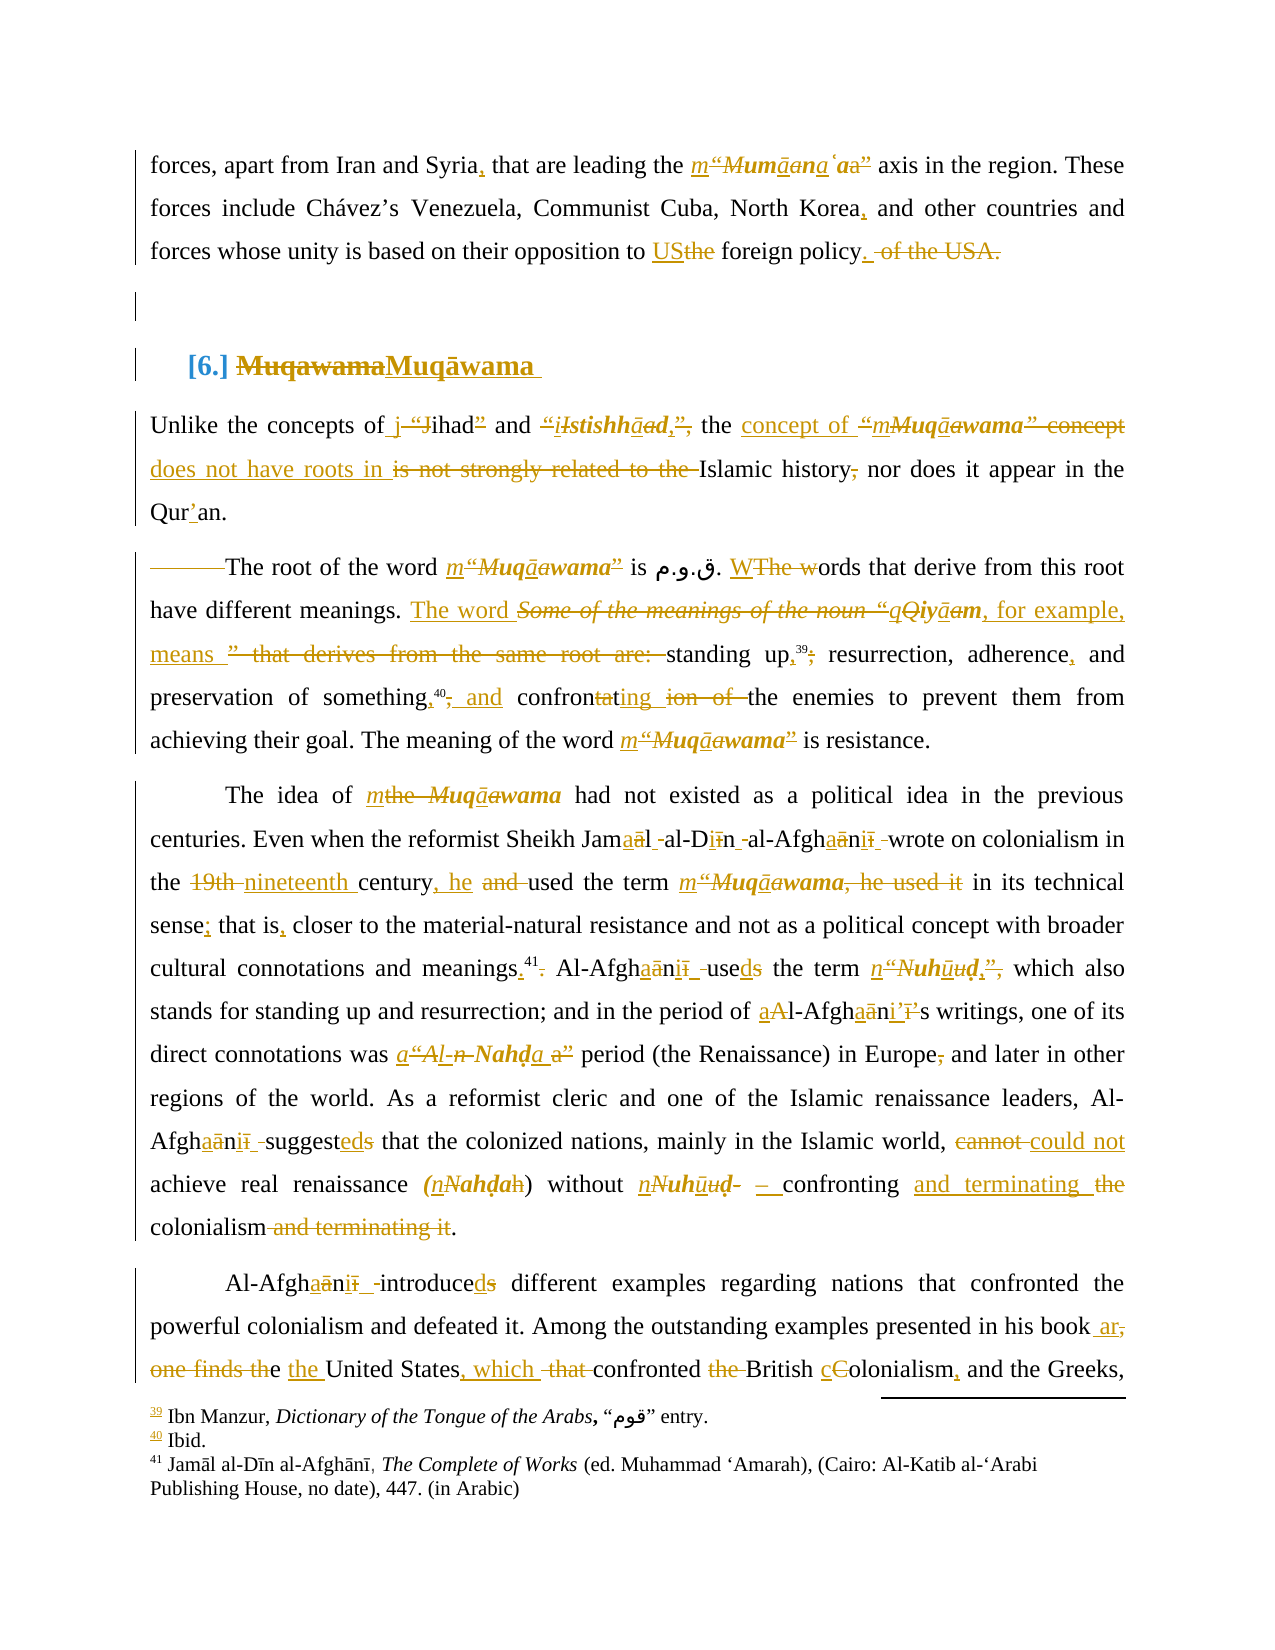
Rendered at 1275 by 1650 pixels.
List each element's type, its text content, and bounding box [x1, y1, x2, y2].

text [150, 1268, 1125, 1383]
text The root of the word uqwama is ق.و.م. ords that derive from this root have different meanings. iymstanding up resurrection, adherence and preservation of something confrontthe enemies to prevent them from achieving their goal. The meaning of the word uqwama is resistance. [150, 552, 1125, 754]
text The idea of uqwama had not existed as a political idea in the previous centuries. Even when the reformist Sheikh Jamlal-Dnal-Afghnwrote on colonialism in the century used the term uqwama in its technical sense that is closer to the material-natural resistance and not as a political concept with broader cultural connotations and meanings Al-Afghnuse the term uhḍ which also stands for standing up and resurrection; and in the period of l-Afghns writings, one of its direct connotations was Nahḍ period (the Renaissance) in Europe and later in other regions of the world. As a reformist cleric and one of the Islamic renaissance leaders, Al-Afghnsuggest that the colonized nations, mainly in the Islamic world, achieve real renaissance (ahḍa) without uhḍ confronting colonialism. [150, 781, 1125, 1241]
text Unlike the concepts ofihad and stishhd the uqwamaIslamic history nor does it appear in the Quran. [150, 411, 1125, 526]
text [150, 150, 1125, 265]
